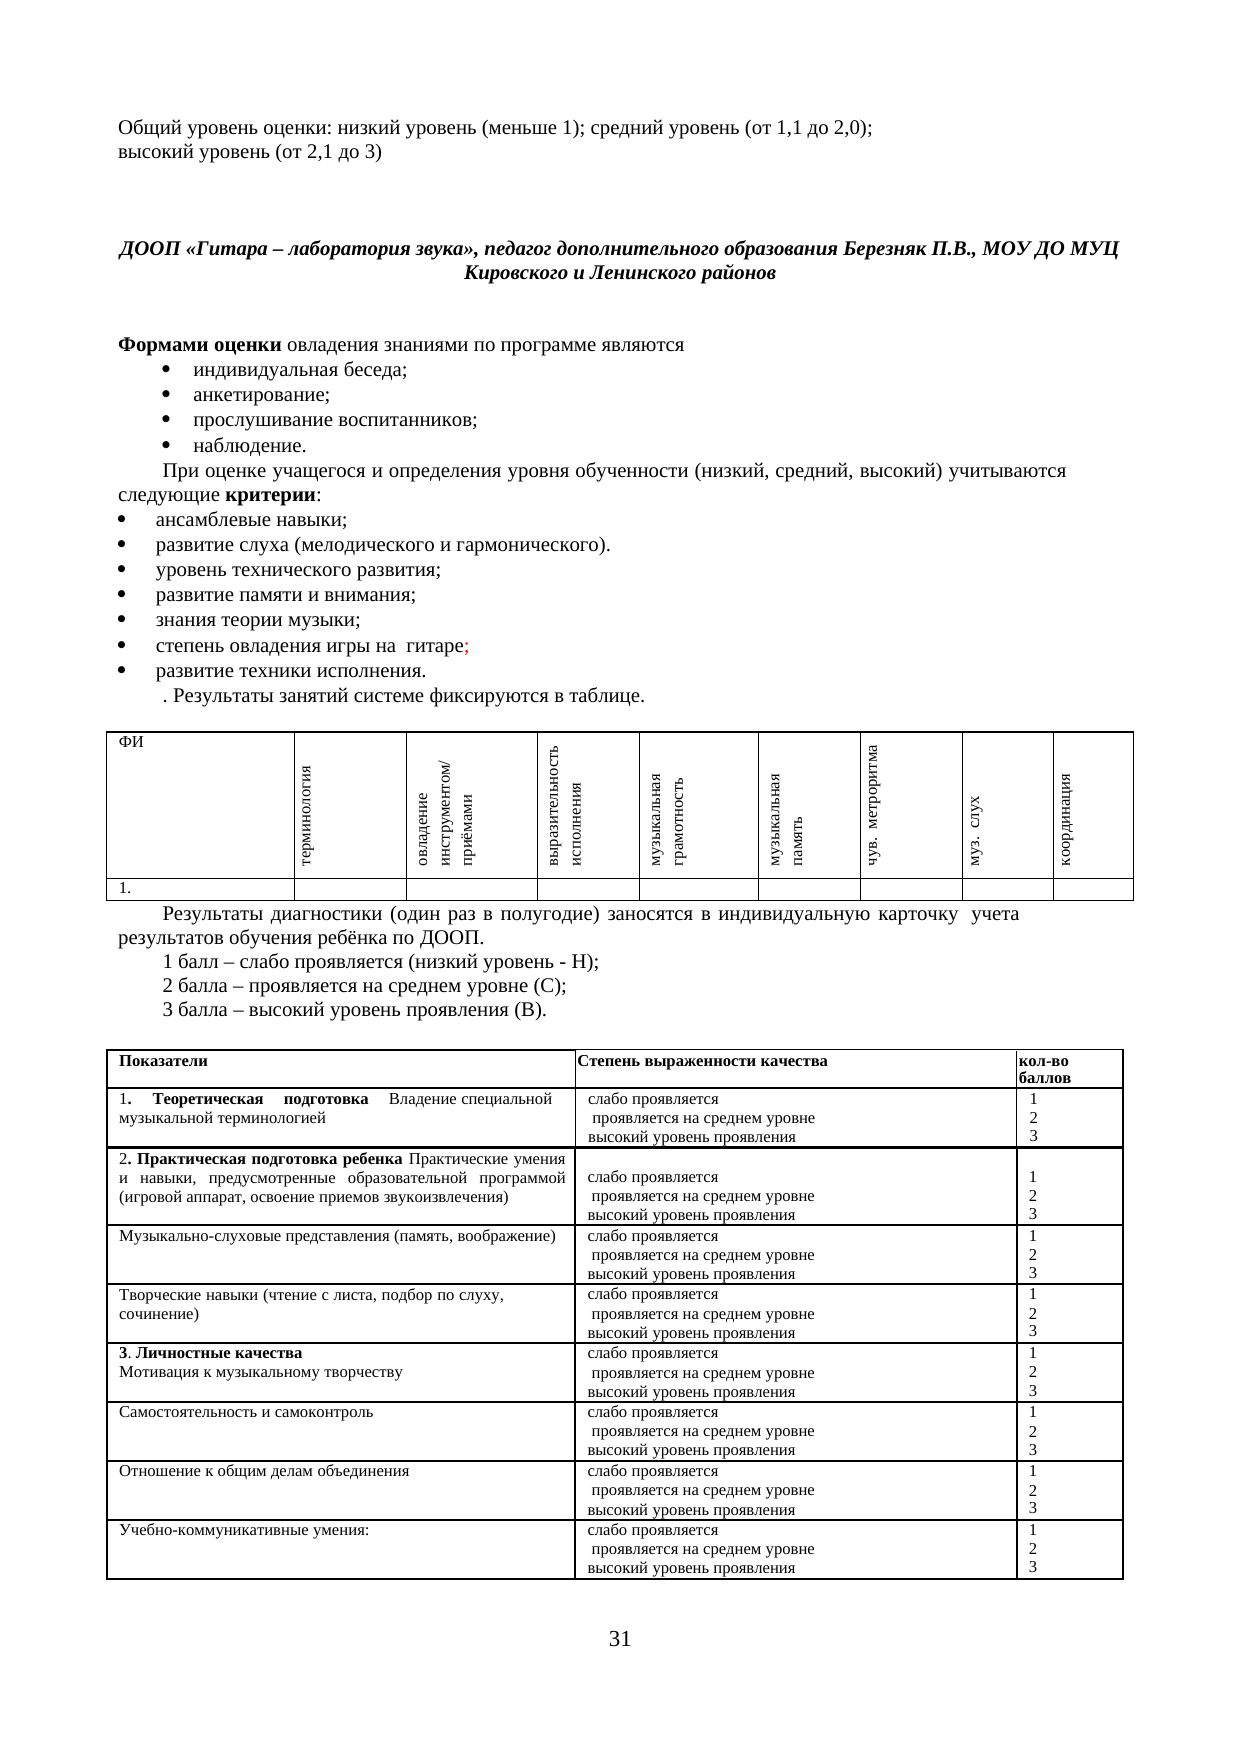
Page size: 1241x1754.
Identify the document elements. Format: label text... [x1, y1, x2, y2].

table_cell 1 2 3 [1018, 1344, 1122, 1401]
list индивидуальная беседа; [162, 356, 1209, 381]
table_cell слабо проявляется проявляется на среднем уровне высокий уровень проявления [576, 1226, 1016, 1283]
table_cell 1 2 3 [1018, 1521, 1122, 1578]
table_cell слабо проявляется проявляется на среднем уровне высокий уровень проявления [576, 1521, 1016, 1578]
table_cell слабо проявляется проявляется на среднем уровне высокий уровень проявления [576, 1285, 1016, 1342]
table_header терминология [295, 733, 406, 878]
text . Результаты занятий системе фиксируются в таблице. [162, 682, 1209, 707]
table_cell [295, 879, 406, 900]
table_cell 1 2 3 [1018, 1403, 1122, 1459]
table_cell [861, 879, 962, 900]
text Результаты диагностики (один раз в полугодие) заносятся в индивидуальную карточку учета результатов обучения ребёнка по ДООП. [118, 901, 1122, 949]
table_cell Творческие навыки (чтение с листа, подбор по слуху, сочинение) [108, 1285, 574, 1342]
table_cell [963, 879, 1053, 900]
list прослушивание воспитанников; [162, 407, 1209, 432]
list степень овладения игры на гитаре; [118, 632, 1209, 657]
table_cell 1. Теоретическая подготовка Владение специальной музыкальной терминологией [108, 1089, 575, 1146]
table_cell [538, 879, 639, 900]
list развитие памяти и внимания; [118, 581, 1209, 606]
text 3 балла – высокий уровень проявления (В). [162, 997, 1209, 1021]
table_cell слабо проявляется проявляется на среднем уровне высокий уровень проявления [576, 1089, 1016, 1146]
table_header муз. слух [963, 733, 1053, 878]
table_cell [759, 879, 860, 900]
table_cell слабо проявляется проявляется на среднем уровне высокий уровень проявления [576, 1344, 1016, 1401]
table_cell слабо проявляется проявляется на среднем уровне высокий уровень проявления [576, 1403, 1016, 1459]
list анкетирование; [162, 381, 1209, 407]
list наблюдение. [162, 432, 1209, 457]
list развитие слуха (мелодического и гармонического). [118, 531, 1209, 557]
table_header координация [1054, 733, 1133, 878]
table_header чув. метроритма [861, 733, 962, 878]
table_cell Учебно-коммуникативные умения: [108, 1521, 574, 1578]
table_cell слабо проявляется проявляется на среднем уровне высокий уровень проявления [576, 1149, 1016, 1224]
table_cell 2. Практическая подготовка ребенка Практические умения и навыки, предусмотренные образовательной программой (игровой аппарат, освоение приемов звукоизвлечения) [108, 1149, 574, 1224]
table_header кол-во баллов [1017, 1050, 1122, 1087]
table_cell 3. Личностные качества Мотивация к музыкальному творчеству [108, 1344, 574, 1401]
text ДООП «Гитара – лаборатория звука», педагог дополнительного образования Березняк П.В., МОУ ДО МУЦ Кировского и Ленинского районов [120, 236, 1122, 284]
table_cell слабо проявляется проявляется на среднем уровне высокий уровень проявления [576, 1462, 1016, 1518]
table_cell 1 2 3 [1018, 1285, 1122, 1342]
table_cell [407, 879, 537, 900]
table_cell 1 2 3 [1018, 1226, 1122, 1283]
table_cell 1 2 3 [1018, 1462, 1122, 1518]
table_cell Музыкально-слуховые представления (память, воображение) [108, 1226, 574, 1283]
table_cell 1. [107, 879, 294, 900]
table_header выразительность исполнения [538, 733, 639, 878]
table_header музыкальная память [759, 733, 860, 878]
table_cell [640, 879, 758, 900]
table_cell 1 2 3 [1017, 1089, 1122, 1146]
table_header овладение инструментом/ приёмами [407, 733, 537, 878]
table_header ФИ [107, 733, 294, 878]
table_cell 1 2 3 [1018, 1149, 1122, 1224]
list развитие техники исполнения. [118, 657, 1209, 682]
table_header музыкальная грамотность [640, 733, 758, 878]
text 1 балл – слабо проявляется (низкий уровень - Н); 2 балла – проявляется на среднем уровне (С); [162, 949, 601, 997]
table_cell Самостоятельность и самоконтроль [108, 1403, 574, 1459]
table_cell Отношение к общим делам объединения [108, 1462, 574, 1518]
table_header Показатели [108, 1051, 575, 1087]
text Общий уровень оценки: низкий уровень (меньше 1); средний уровень (от 1,1 до 2,0); высокий уровень (от 2,1 до 3) [118, 115, 875, 163]
list знания теории музыки; [118, 606, 1209, 632]
list уровень технического развития; [118, 557, 1209, 581]
text При оценке учащегося и определения уровня обученности (низкий, средний, высокий) учитываются следующие критерии: [118, 457, 1128, 506]
text Формами оценки овладения знаниями по программе являются [118, 332, 1209, 356]
table_header Степень выраженности качества [576, 1050, 1017, 1087]
table_cell [1054, 879, 1133, 900]
list ансамблевые навыки; [118, 506, 1209, 531]
